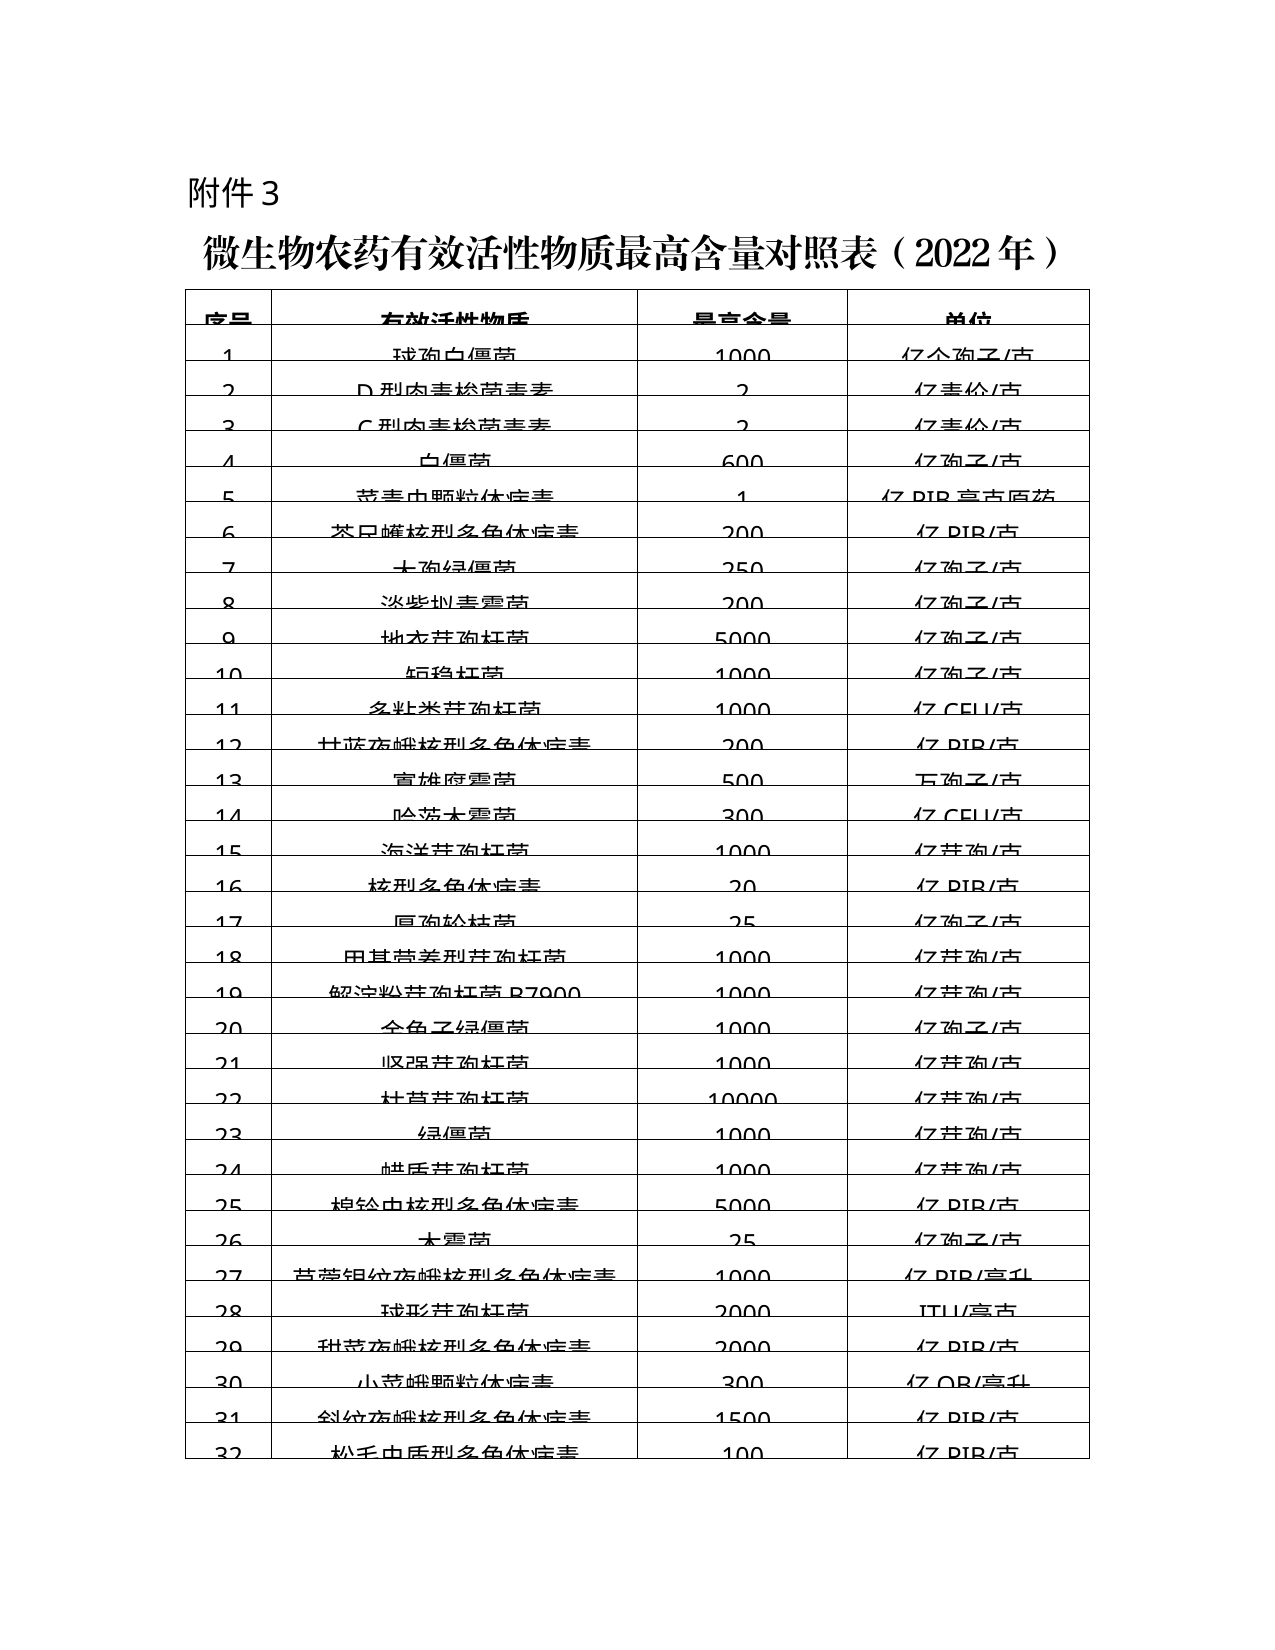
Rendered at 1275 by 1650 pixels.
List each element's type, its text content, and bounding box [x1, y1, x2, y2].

table_cell 亿芽孢/克 [848, 963, 1089, 997]
table_cell 亿孢子/克 [848, 1211, 1089, 1245]
text 微生物农药有效活性物质最高含量对照表（2022年） [187, 224, 1087, 289]
table_cell 200 [638, 573, 847, 607]
table_cell 亿孢子/克 [848, 644, 1089, 678]
table_cell 坚强芽孢杆菌 [272, 1034, 637, 1068]
table_cell 1000 [638, 963, 847, 997]
table_cell 亿芽孢/克 [848, 927, 1089, 962]
table_cell 亿PIB/克 [848, 1175, 1089, 1209]
table_cell 亿孢子/克 [848, 538, 1089, 572]
table_cell 淡紫拟青霉菌 [272, 573, 637, 607]
table_cell 25 [638, 892, 847, 926]
table_cell 30 [186, 1352, 271, 1387]
table_cell 寡雄腐霉菌 [272, 750, 637, 784]
table_cell 5000 [638, 609, 847, 643]
table_cell 枯草芽孢杆菌 [272, 1069, 637, 1103]
table_cell C型肉毒梭菌毒素 [272, 396, 637, 430]
table_cell 14 [186, 786, 271, 820]
table_cell 10000 [638, 1069, 847, 1103]
table_cell 亿孢子/克 [848, 892, 1089, 926]
table_cell 亿芽孢/克 [848, 1104, 1089, 1139]
table_cell 600 [638, 431, 847, 466]
table_cell 大孢绿僵菌 [272, 538, 637, 572]
table_cell 6 [186, 502, 271, 537]
table_cell 18 [186, 927, 271, 962]
table_cell 亿孢子/克 [848, 431, 1089, 466]
table_cell 1000 [638, 1246, 847, 1280]
table_cell 2000 [638, 1281, 847, 1316]
table_cell 12 [186, 715, 271, 749]
table_cell 5 [186, 467, 271, 501]
table_cell 苜蓿银纹夜蛾核型多角体病毒 [272, 1246, 637, 1280]
table_header 最高含量 [638, 290, 847, 324]
table_cell 甘蓝夜蛾核型多角体病毒 [272, 715, 637, 749]
table_cell 28 [186, 1281, 271, 1316]
table_cell 亿毒价/克 [848, 396, 1089, 430]
table_cell 亿PIB毫克原药 [848, 467, 1089, 501]
table_cell 300 [638, 1352, 847, 1387]
table_cell 亿PIB/克 [848, 1317, 1089, 1351]
table_cell 多粘类芽孢杆菌 [272, 679, 637, 714]
table_cell 亿CFU/克 [848, 786, 1089, 820]
table_cell 亿芽孢/克 [848, 1069, 1089, 1103]
table_cell 亿孢子/克 [848, 573, 1089, 607]
table_cell 1000 [638, 679, 847, 714]
table_header 序号 [186, 290, 271, 324]
table_cell 亿毒价/克 [848, 361, 1089, 395]
table_cell 木霉菌 [272, 1211, 637, 1245]
table_cell 20 [186, 998, 271, 1032]
table_cell 21 [186, 1034, 271, 1068]
table_cell 9 [186, 609, 271, 643]
table_cell 1000 [638, 821, 847, 855]
table_cell 7 [186, 538, 271, 572]
table_cell 100 [638, 1423, 847, 1457]
table_cell 25 [638, 1211, 847, 1245]
table_cell 1500 [638, 1388, 847, 1422]
table_cell 亿OB/毫升 [848, 1352, 1089, 1387]
table_cell 200 [638, 502, 847, 537]
table_cell 亿个孢子/克 [848, 325, 1089, 359]
text 附件3 [187, 159, 1087, 224]
table_cell 31 [186, 1388, 271, 1422]
table_cell 2 [638, 396, 847, 430]
table_cell 茶尺蠖核型多角体病毒 [272, 502, 637, 537]
table_cell 1000 [638, 998, 847, 1032]
table_cell 球形芽孢杆菌 [272, 1281, 637, 1316]
table_cell 5000 [638, 1175, 847, 1209]
table_cell 松毛虫质型多角体病毒 [272, 1423, 637, 1457]
table_cell 1000 [638, 1140, 847, 1174]
table_cell 22 [186, 1069, 271, 1103]
table_cell 2000 [638, 1317, 847, 1351]
table_cell 地衣芽孢杆菌 [272, 609, 637, 643]
table_cell 17 [186, 892, 271, 926]
table_cell 13 [186, 750, 271, 784]
table_cell 小菜蛾颗粒体病毒 [272, 1352, 637, 1387]
table_cell ITU/毫克 [848, 1281, 1089, 1316]
table_cell 300 [638, 786, 847, 820]
table_cell 250 [638, 538, 847, 572]
table_cell 2 [638, 361, 847, 395]
table_cell 蜡质芽孢杆菌 [272, 1140, 637, 1174]
table_cell 亿PIB/克 [848, 1388, 1089, 1422]
table_cell 11 [186, 679, 271, 714]
table_header 单位 [848, 290, 1089, 324]
table_cell 32 [186, 1423, 271, 1457]
table_cell 1 [186, 325, 271, 359]
table_cell 菜青虫颗粒体病毒 [272, 467, 637, 501]
table_cell 1000 [638, 1034, 847, 1068]
table_cell 绿僵菌 [272, 1104, 637, 1139]
table_cell 甲基营养型芽孢杆菌 [272, 927, 637, 962]
table_cell 球孢白僵菌 [272, 325, 637, 359]
table_cell 亿芽孢/克 [848, 1140, 1089, 1174]
table_cell 亿孢子/克 [848, 998, 1089, 1032]
table_cell 3 [186, 396, 271, 430]
table_cell D型肉毒梭菌毒素 [272, 361, 637, 395]
table_cell 甜菜夜蛾核型多角体病毒 [272, 1317, 637, 1351]
table_cell 核型多角体病毒 [272, 856, 637, 891]
table_cell 斜纹夜蛾核型多角体病毒 [272, 1388, 637, 1422]
table_cell 亿CFU/克 [848, 679, 1089, 714]
table_cell 短稳杆菌 [272, 644, 637, 678]
table_cell 解淀粉芽孢杆菌B7900 [272, 963, 637, 997]
table_cell 4 [186, 431, 271, 466]
table_header 有效活性物质 [272, 290, 637, 324]
table_cell 24 [186, 1140, 271, 1174]
table_cell 16 [186, 856, 271, 891]
table_cell 10 [186, 644, 271, 678]
table_cell 亿芽孢/克 [848, 821, 1089, 855]
table_cell 1 [638, 467, 847, 501]
table_cell 500 [638, 750, 847, 784]
table_cell 亿PIB/克 [848, 502, 1089, 537]
table_cell 20 [638, 856, 847, 891]
table_cell 2 [186, 361, 271, 395]
table_cell 厚孢轮枝菌 [272, 892, 637, 926]
table_cell 26 [186, 1211, 271, 1245]
table_cell 1000 [638, 325, 847, 359]
table_cell 亿PIB/克 [848, 856, 1089, 891]
table_cell 白僵菌 [272, 431, 637, 466]
table_cell 1000 [638, 927, 847, 962]
table_cell 亿PIB/毫升 [848, 1246, 1089, 1280]
table_cell 亿PIB/克 [848, 1423, 1089, 1457]
table_cell 亿孢子/克 [848, 609, 1089, 643]
table_cell 1000 [638, 1104, 847, 1139]
table_cell 万孢子/克 [848, 750, 1089, 784]
table_cell 8 [186, 573, 271, 607]
table_cell 金龟子绿僵菌 [272, 998, 637, 1032]
table_cell 海洋芽孢杆菌 [272, 821, 637, 855]
table_cell 亿芽孢/克 [848, 1034, 1089, 1068]
table_cell 15 [186, 821, 271, 855]
table_cell 200 [638, 715, 847, 749]
table_cell 棉铃虫核型多角体病毒 [272, 1175, 637, 1209]
table_cell 25 [186, 1175, 271, 1209]
table_cell 27 [186, 1246, 271, 1280]
table_cell 23 [186, 1104, 271, 1139]
table_cell 亿PIB/克 [848, 715, 1089, 749]
table_cell 29 [186, 1317, 271, 1351]
table_cell 19 [186, 963, 271, 997]
table_cell 哈茨木霉菌 [272, 786, 637, 820]
table_cell 1000 [638, 644, 847, 678]
